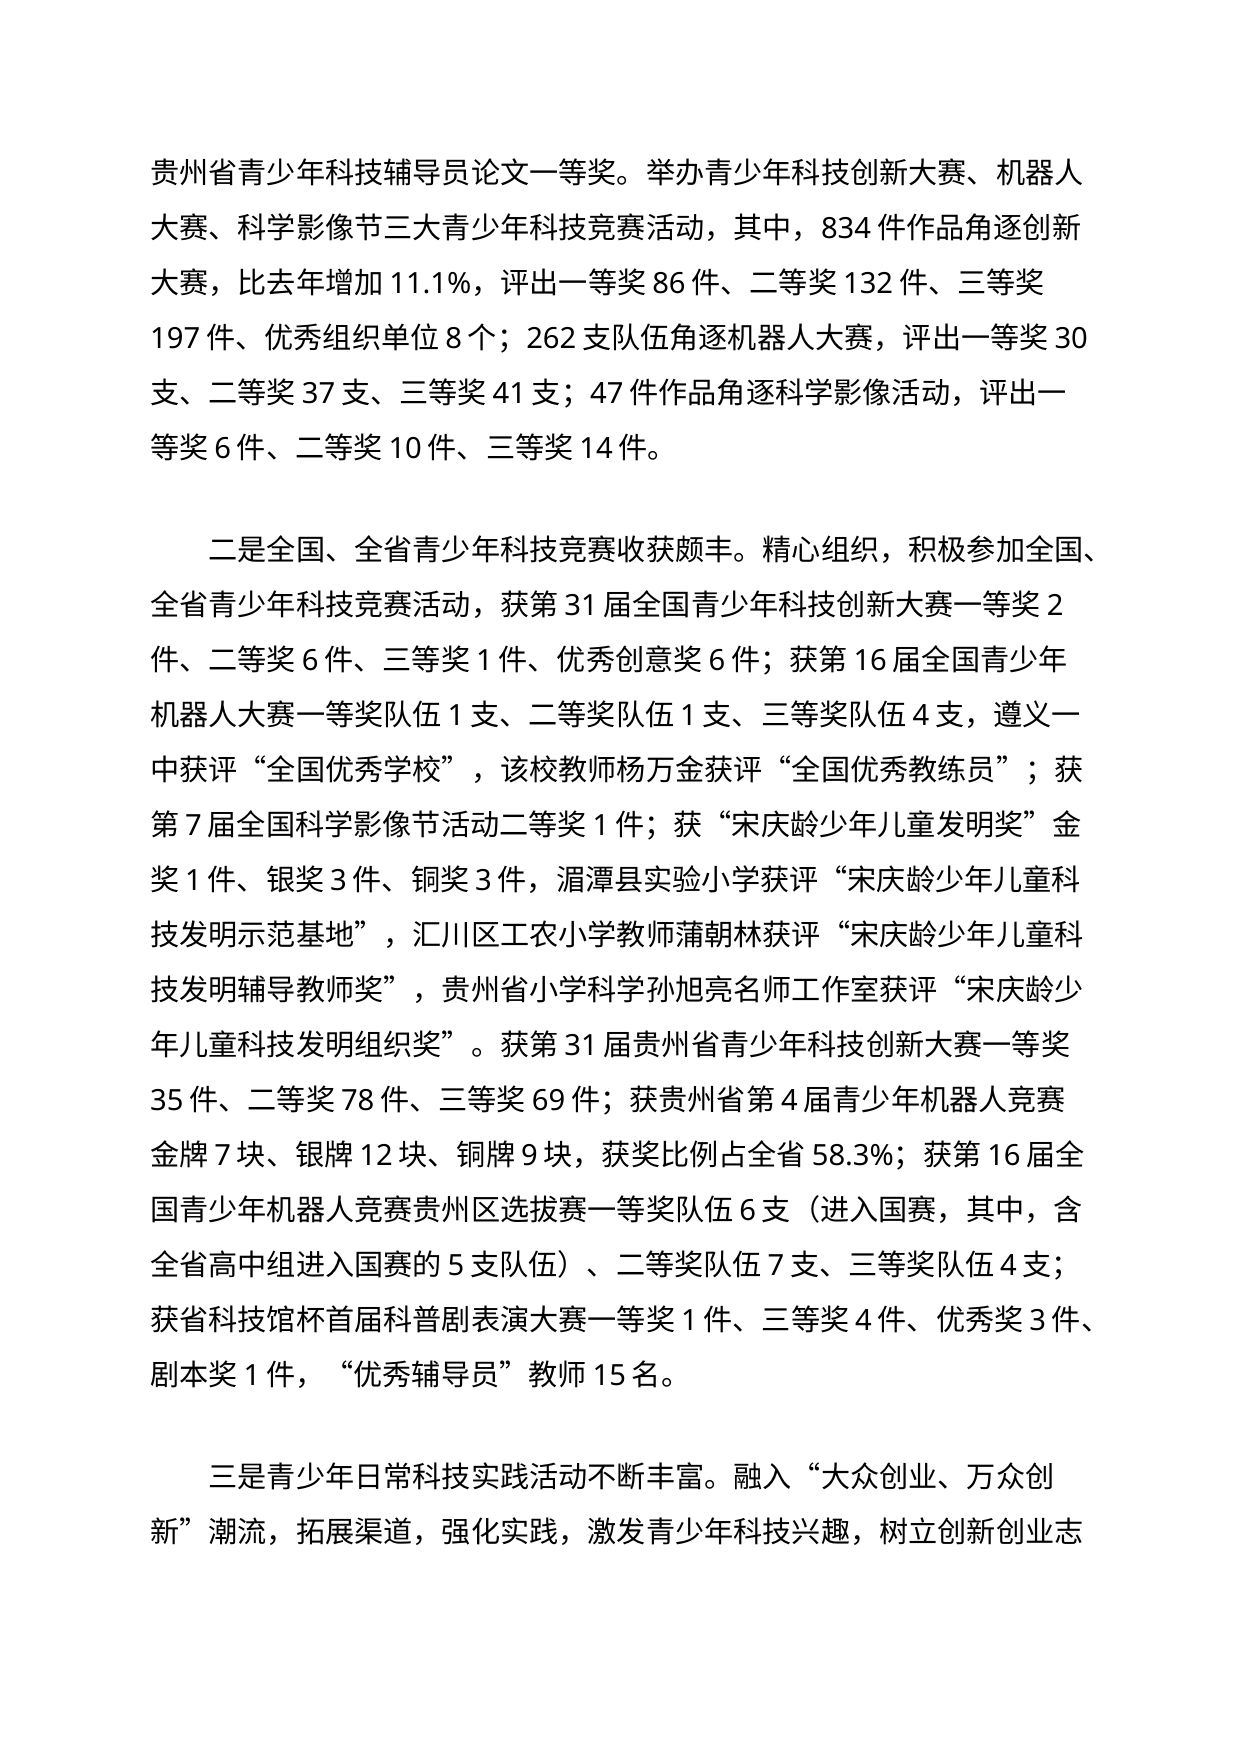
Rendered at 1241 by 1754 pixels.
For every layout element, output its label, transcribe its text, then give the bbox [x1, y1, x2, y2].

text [150, 150, 1090, 467]
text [150, 1453, 1090, 1551]
text 二是全国、全省青少年科技竞赛收获颇丰。精心组织，积极参加全国、全省青少年科技竞赛活动，获第31届全国青少年科技创新大赛一等奖2件、二等奖6件、三等奖1件、优秀创意奖6件；获第16届全国青少年机器人大赛一等奖队伍1支、二等奖队伍1支、三等奖队伍4支，遵义一中获评“全国优秀学校”，该校教师杨万金获评“全国优秀教练员”；获第7届全国科学影像节活动二等奖1件；获“宋庆龄少年儿童发明奖”金奖1件、银奖3件、铜奖3件，湄潭县实验小学获评“宋庆龄少年儿童科技发明示范基地”，汇川区工农小学教师蒲朝林获评“宋庆龄少年儿童科技发明辅导教师奖”，贵州省小学科学孙旭亮名师工作室获评“宋庆龄少年儿童科技发明组织奖”。获第31届贵州省青少年科技创新大赛一等奖35件、二等奖78件、三等奖69件；获贵州省第4届青少年机器人竞赛金牌7块、银牌12块、铜牌9块，获奖比例占全省58.3%；获第16届全国青少年机器人竞赛贵州区选拔赛一等奖队伍6支（进入国赛，其中，含全省高中组进入国赛的5支队伍）、二等奖队伍7支、三等奖队伍4支；获省科技馆杯首届科普剧表演大赛一等奖1件、三等奖4件、优秀奖3件、剧本奖1件，“优秀辅导员”教师15名。 [150, 527, 1090, 1394]
